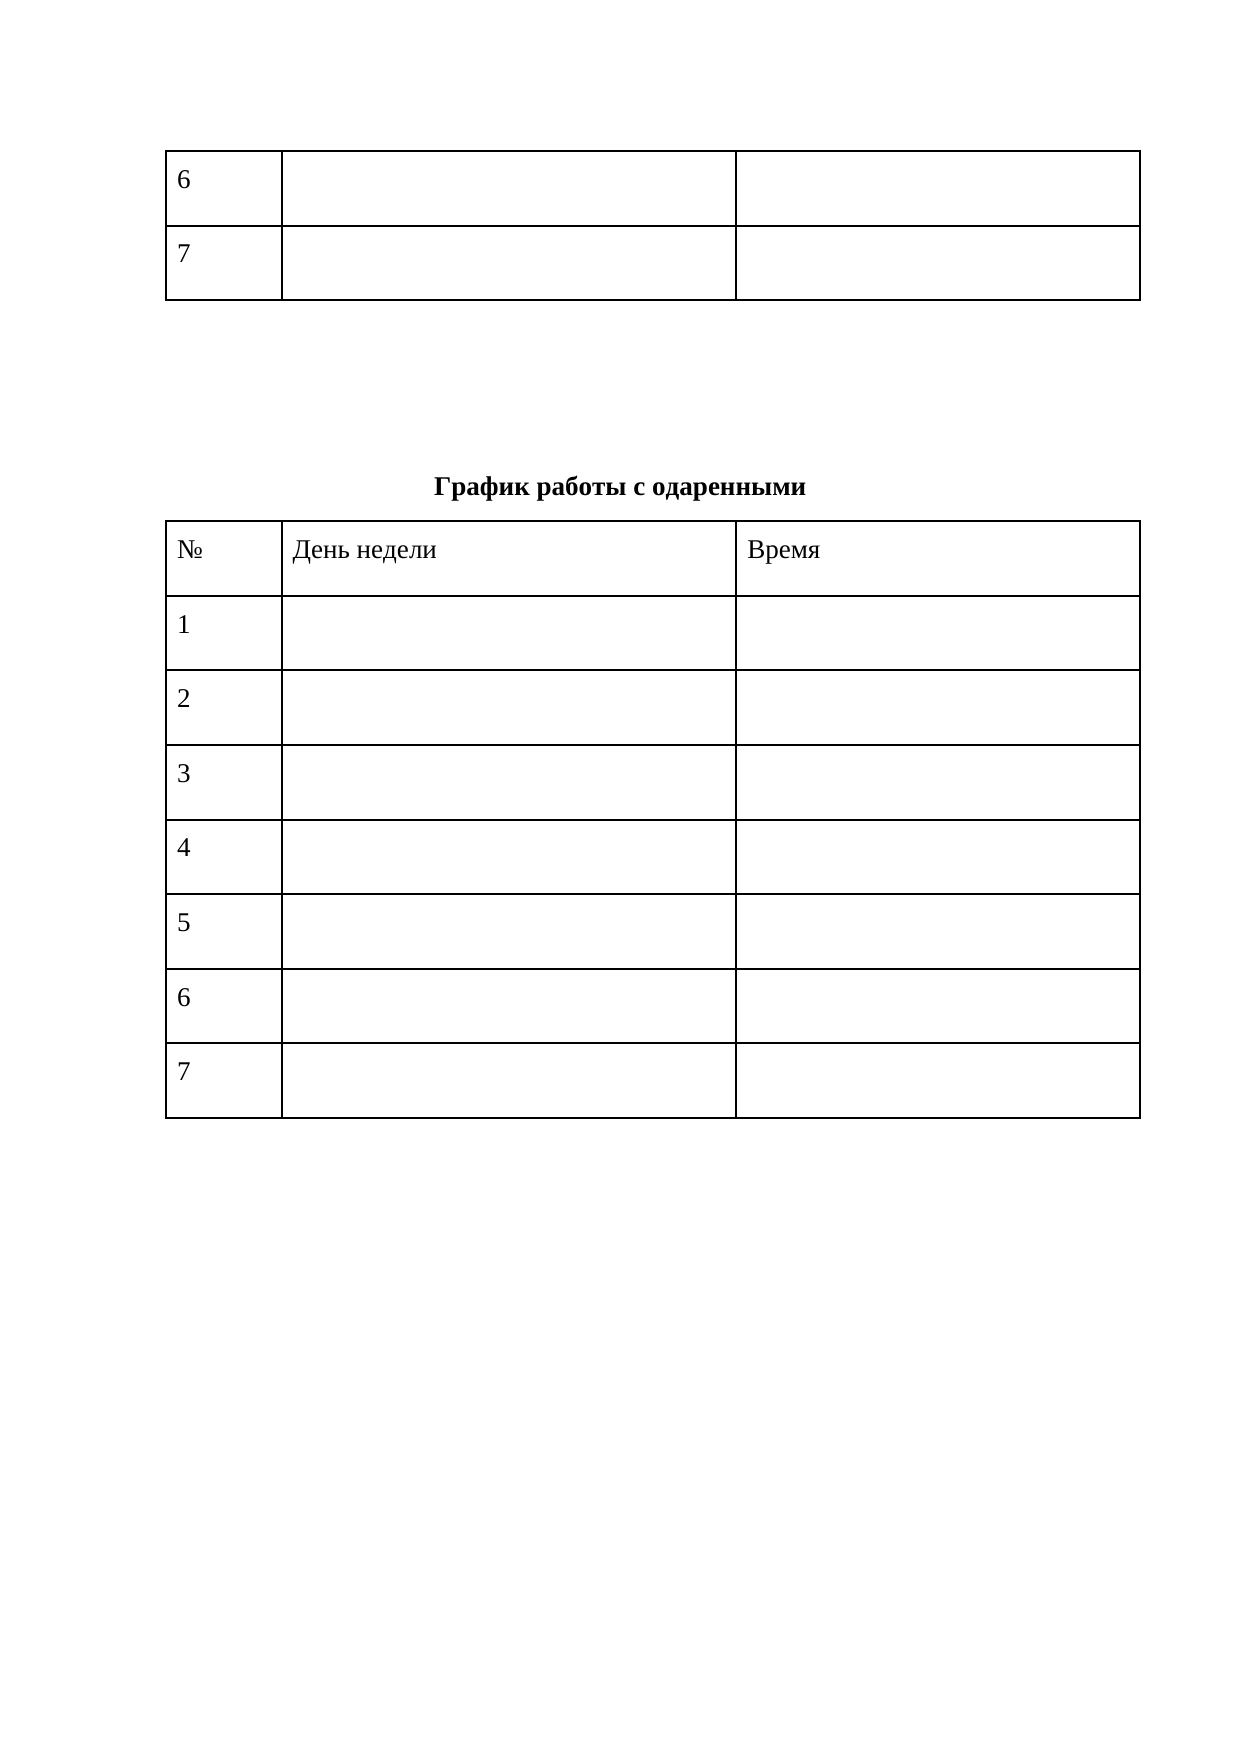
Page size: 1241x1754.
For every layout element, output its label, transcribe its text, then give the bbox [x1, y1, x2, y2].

table_cell 3 [167, 746, 281, 818]
table_header Время [737, 522, 1139, 595]
table_cell [737, 1044, 1139, 1117]
table_cell 2 [167, 671, 281, 744]
table_cell 5 [167, 895, 281, 968]
table_cell [737, 671, 1139, 744]
table_cell [737, 152, 1139, 224]
table_cell [737, 227, 1139, 299]
table_cell 7 [167, 227, 281, 299]
table_cell 4 [167, 821, 281, 893]
table_cell 7 [167, 1044, 281, 1117]
table_cell [737, 821, 1139, 893]
table_cell [283, 227, 735, 299]
table_cell [283, 895, 735, 968]
table_cell [283, 597, 735, 669]
table_cell [283, 1044, 735, 1117]
table_cell [737, 895, 1139, 968]
table_cell [283, 821, 735, 893]
table_cell [283, 746, 735, 818]
table_cell [283, 970, 735, 1042]
table_cell [737, 970, 1139, 1042]
table_cell [737, 746, 1139, 818]
table_header № [167, 522, 281, 595]
table_cell 6 [167, 152, 281, 224]
table_cell [737, 597, 1139, 669]
table_cell [283, 152, 735, 224]
table_header День недели [283, 522, 735, 595]
table_cell [283, 671, 735, 744]
text График работы с одаренными [187, 469, 1053, 501]
table_cell 6 [167, 970, 281, 1042]
table_cell 1 [167, 597, 281, 669]
